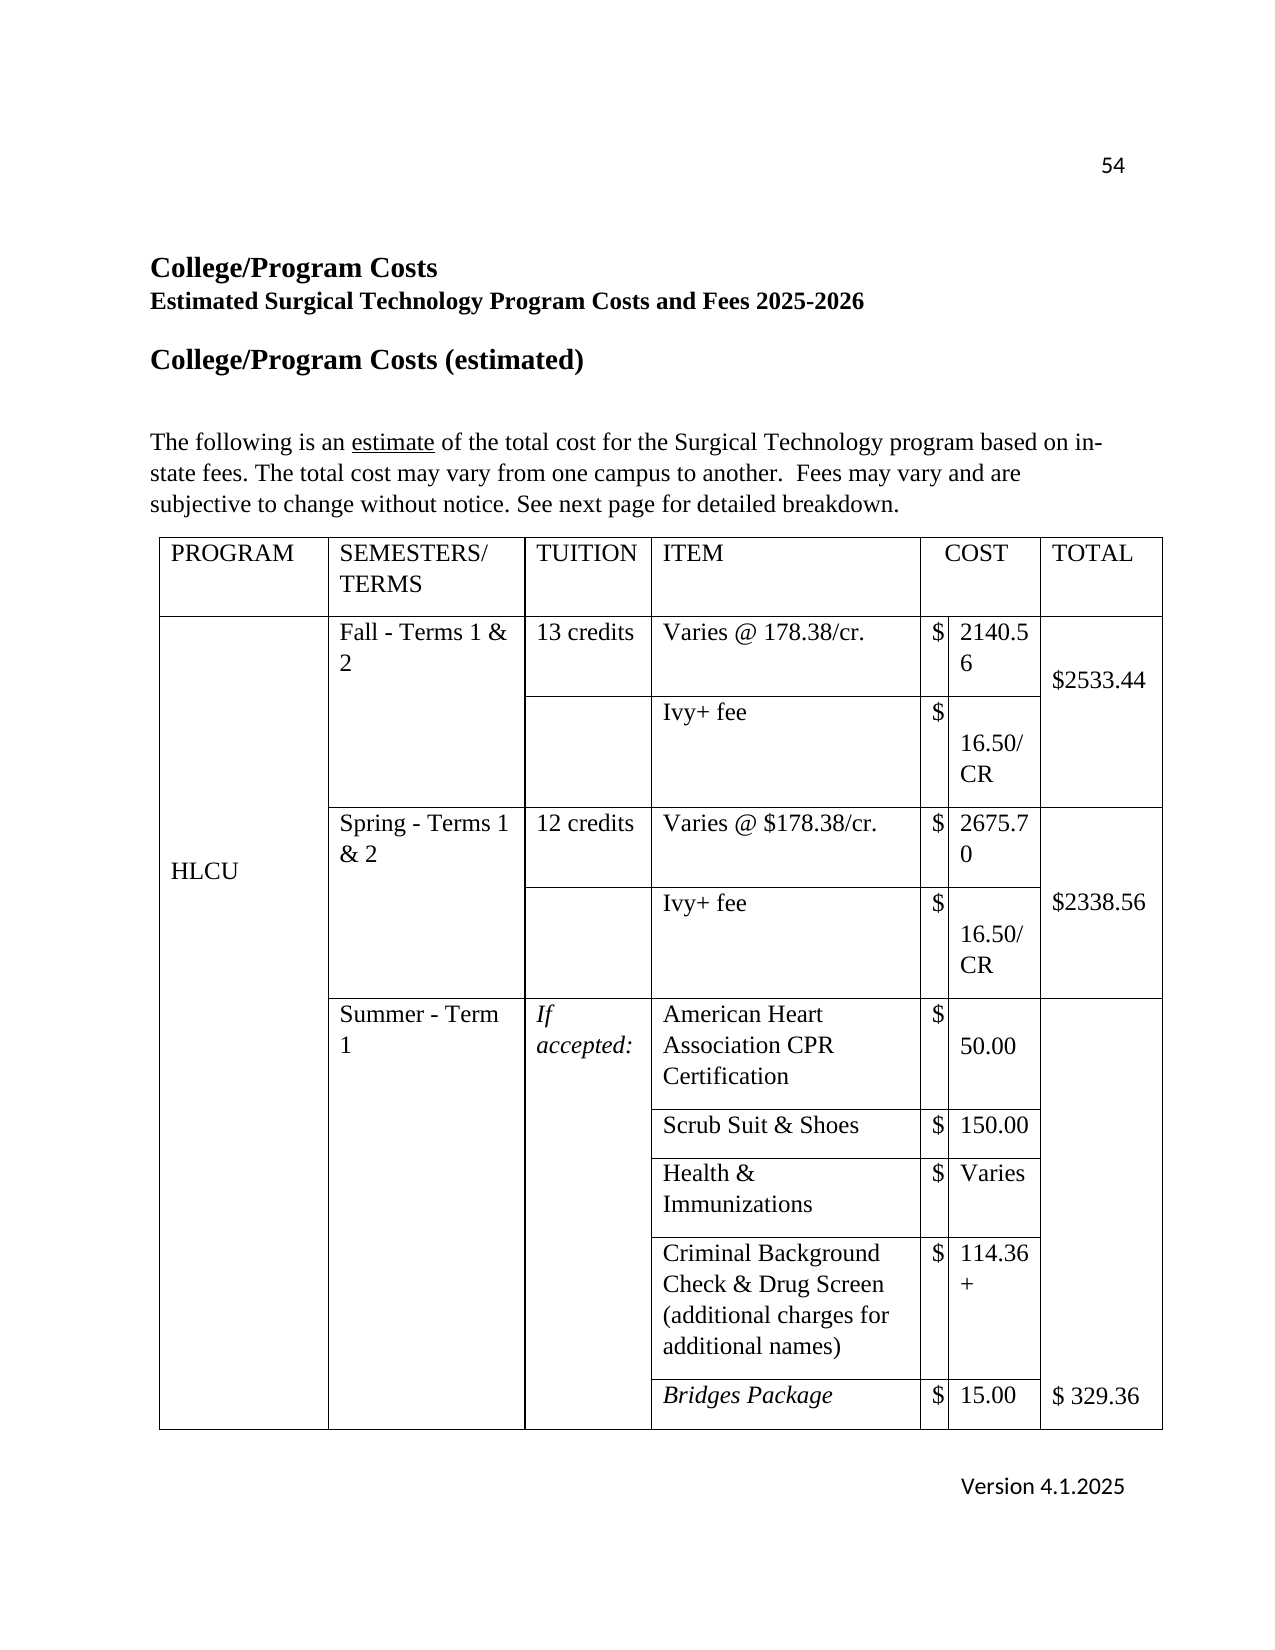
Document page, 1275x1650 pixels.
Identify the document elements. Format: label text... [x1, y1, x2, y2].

table_cell $2338.56 [1041, 808, 1162, 998]
table_cell Varies [949, 1159, 1040, 1237]
text Estimated Surgical Technology Program Costs and Fees 2025-2026 [150, 286, 1125, 315]
table_cell $ [921, 888, 948, 998]
table_cell Criminal Background Check & Drug Screen (additional charges for additional names) [652, 1238, 920, 1379]
table_cell $ [921, 697, 948, 807]
table_cell Summer - Term 1 [329, 999, 524, 1428]
table_cell Health & Immunizations [652, 1159, 920, 1237]
table_cell 15.00 [949, 1380, 1040, 1428]
table_header PROGRAM [160, 538, 328, 616]
table_cell If accepted: [526, 999, 651, 1428]
table_cell 50.00 [949, 999, 1040, 1109]
table_cell HLCU [160, 617, 328, 1428]
table_cell $2533.44 [1041, 617, 1162, 807]
table_cell American Heart Association CPR Certification [652, 999, 920, 1109]
table_header TUITION [526, 538, 651, 616]
table_cell Ivy+ fee [652, 888, 920, 998]
table_cell Spring - Terms 1 & 2 [329, 808, 524, 998]
table_cell $ 329.36 [1041, 999, 1162, 1428]
table_header SEMESTERS/TERMS [329, 538, 524, 616]
table_cell Ivy+ fee [652, 697, 920, 807]
table_cell $ [921, 1380, 948, 1428]
table_cell [526, 697, 651, 807]
table_cell $ [921, 808, 948, 887]
table_cell Fall - Terms 1 & 2 [329, 617, 524, 807]
table_header COST [921, 538, 1040, 616]
table_header TOTAL [1041, 538, 1162, 616]
text The following is an estimate of the total cost for the Surgical Technology program based on in-state fees. The total cost may vary from one campus to another. Fees may vary and are subjective to change without notice. See next page for detailed breakdown. [150, 427, 1125, 518]
subtitle College/Program Costs (estimated) [150, 342, 1125, 376]
table_cell 2140.56 [949, 617, 1040, 696]
table_cell $ [921, 1110, 948, 1157]
table_cell 12 credits [526, 808, 651, 887]
table_cell 16.50/CR [949, 888, 1040, 998]
table_cell 13 credits [526, 617, 651, 696]
table_cell Scrub Suit & Shoes [652, 1110, 920, 1157]
table_cell $ [921, 1159, 948, 1237]
table_cell 114.36+ [949, 1238, 1040, 1379]
table_cell $ [921, 999, 948, 1109]
table_cell 2675.70 [949, 808, 1040, 887]
table_cell Bridges Package [652, 1380, 920, 1428]
table_cell Varies @ 178.38/cr. [652, 617, 920, 696]
table_header ITEM [652, 538, 920, 616]
table_cell 16.50/CR [949, 697, 1040, 807]
table_cell $ [921, 617, 948, 696]
table_cell Varies @ $178.38/cr. [652, 808, 920, 887]
table_cell [526, 888, 651, 998]
table_cell 150.00 [949, 1110, 1040, 1157]
table_cell $ [921, 1238, 948, 1379]
subtitle College/Program Costs [150, 250, 1125, 284]
